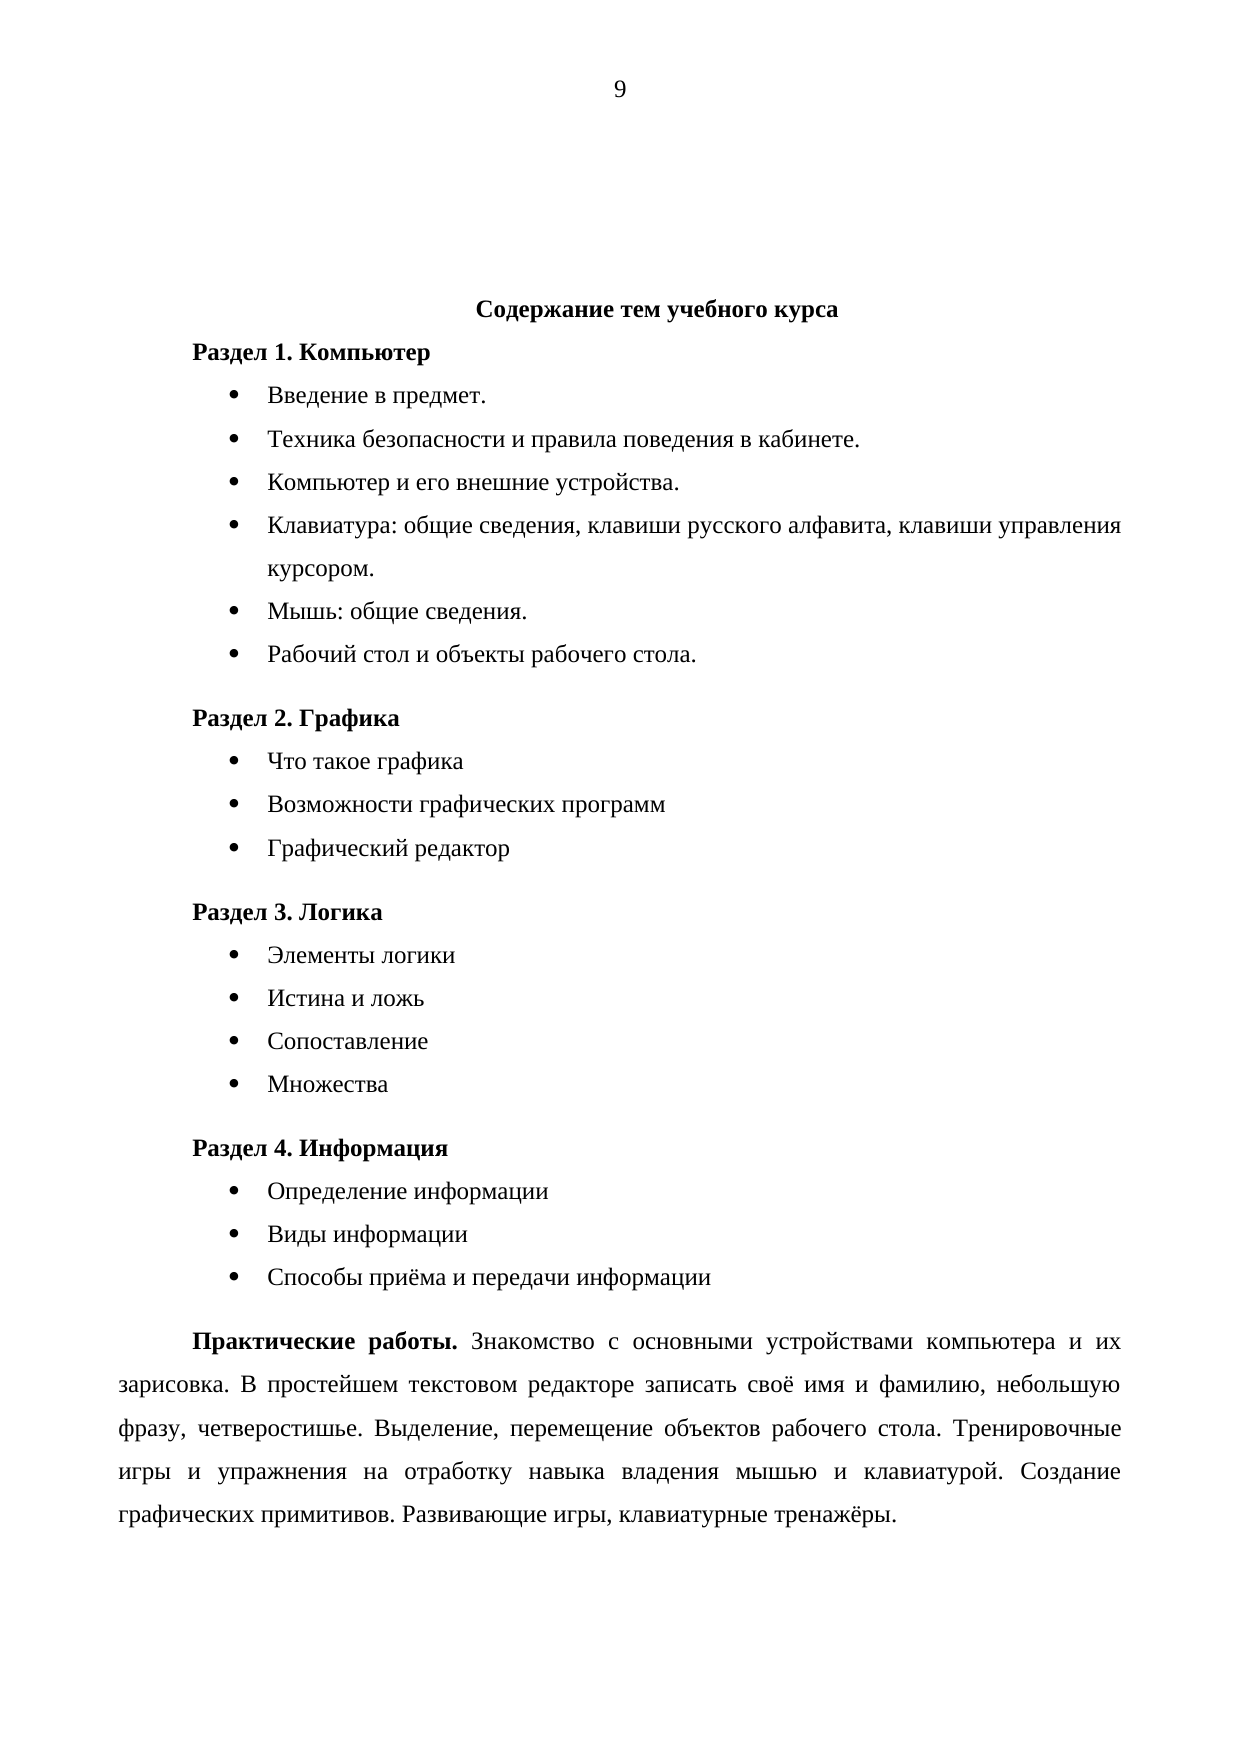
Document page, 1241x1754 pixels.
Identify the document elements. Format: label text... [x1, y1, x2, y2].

text Раздел 4. Информация [192, 1133, 1122, 1162]
list Что такое графика [229, 746, 1122, 775]
list Рабочий стол и объекты рабочего стола. [229, 639, 1122, 668]
list Графический редактор [229, 833, 1122, 861]
list Элементы логики [229, 940, 1122, 968]
list Техника безопасности и правила поведения в кабинете. [229, 424, 1122, 452]
list Определение информации [229, 1176, 1122, 1205]
text Содержание тем учебного курса [118, 294, 1122, 323]
text Раздел 3. Логика [118, 897, 1122, 925]
text Раздел 1. Компьютер [118, 337, 1122, 366]
list Сопоставление [229, 1026, 1122, 1055]
text Раздел 2. Графика [118, 703, 1122, 732]
list Виды информации [229, 1219, 1122, 1248]
list Клавиатура: общие сведения, клавиши русского алфавита, клавиши управления курсором. [229, 510, 1122, 582]
list Введение в предмет. [229, 381, 1122, 409]
list Множества [229, 1069, 1122, 1098]
list Истина и ложь [229, 983, 1122, 1012]
list Компьютер и его внешние устройства. [229, 467, 1122, 496]
text Практические работы. Знакомство с основными устройствами компьютера и их зарисовка. В простейшем текстовом редакторе записать своё имя и фамилию, небольшую фразу, четверостишье. Выделение, перемещение объектов рабочего стола. Тренировочные игры и упражнения на отработку навыка владения мышью и клавиатурой. Создание графических примитивов. Развивающие игры, клавиатурные тренажёры. [118, 1326, 1122, 1528]
list Способы приёма и передачи информации [229, 1262, 1122, 1291]
list Мышь: общие сведения. [229, 596, 1122, 625]
list Возможности графических программ [229, 789, 1122, 818]
